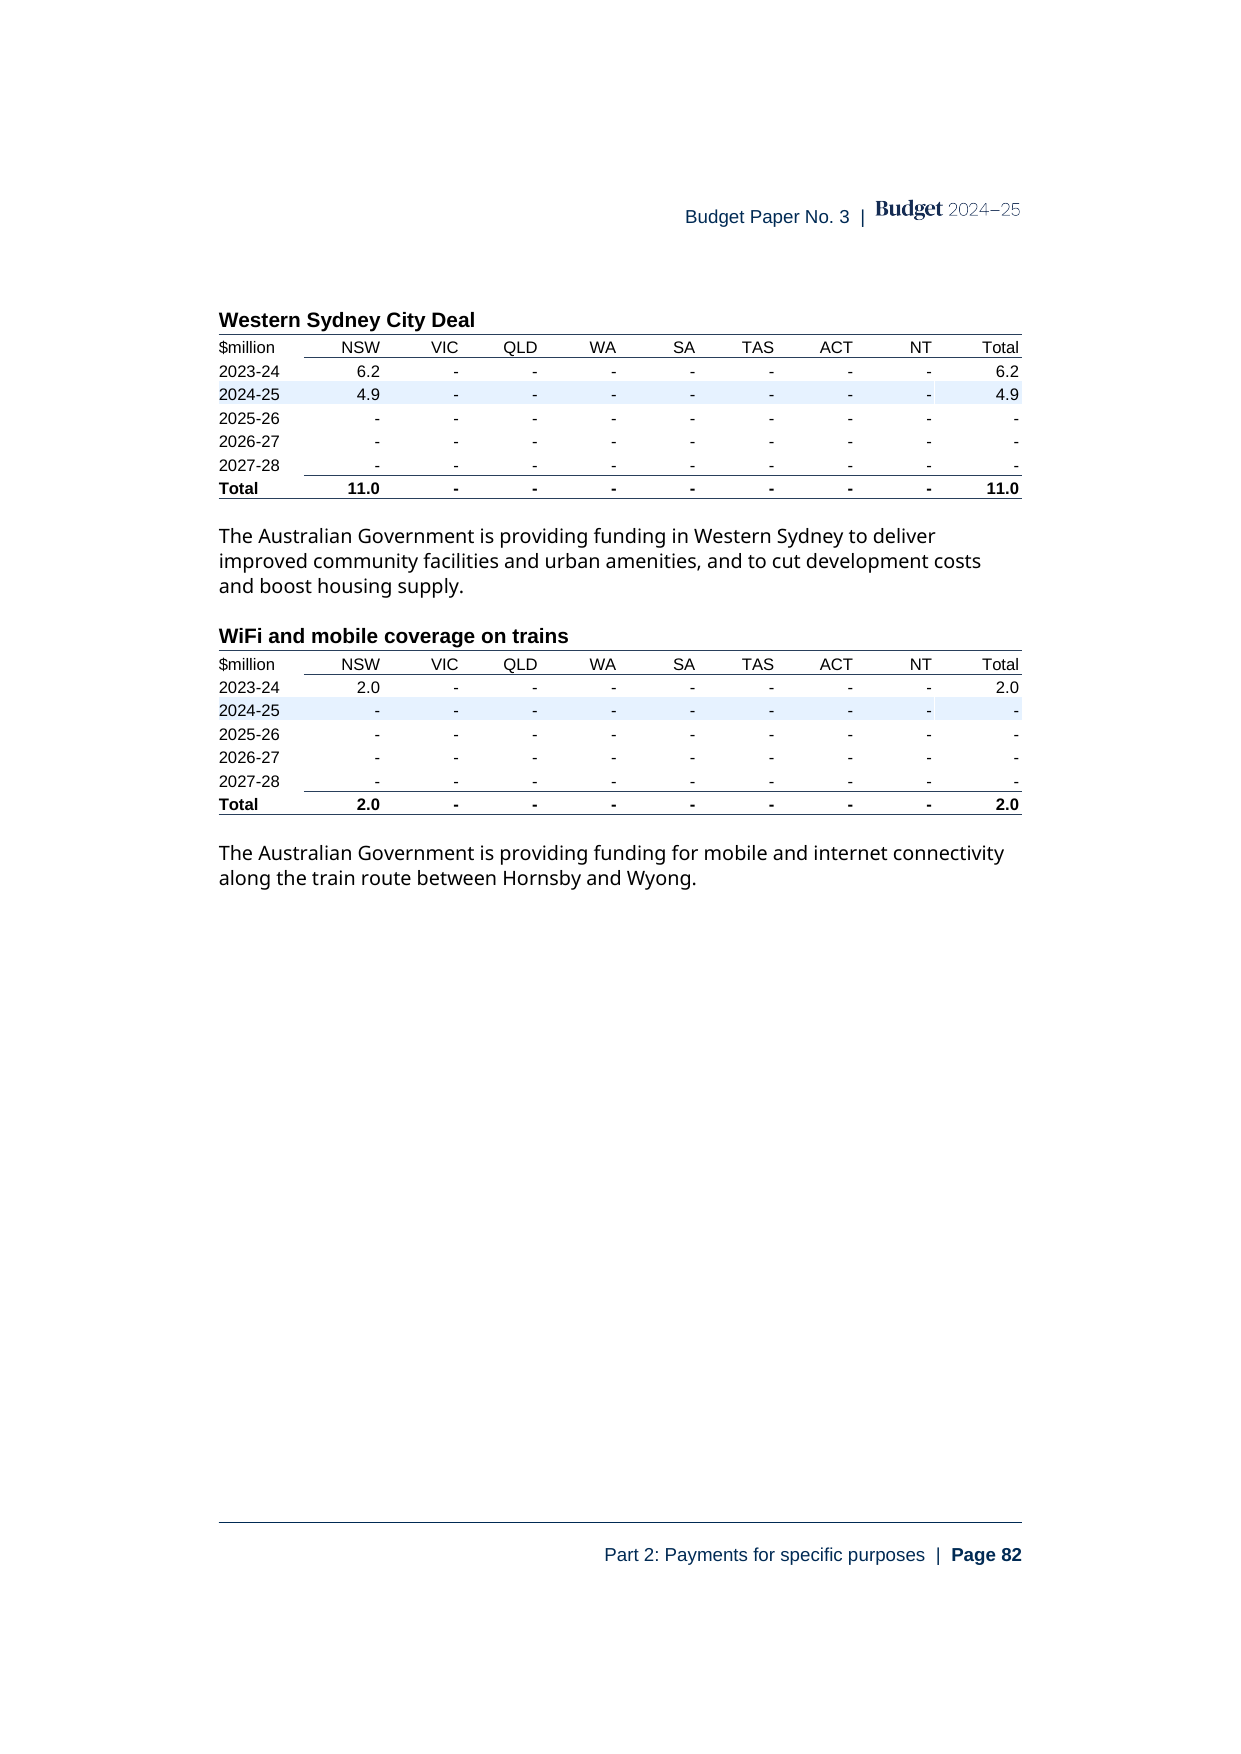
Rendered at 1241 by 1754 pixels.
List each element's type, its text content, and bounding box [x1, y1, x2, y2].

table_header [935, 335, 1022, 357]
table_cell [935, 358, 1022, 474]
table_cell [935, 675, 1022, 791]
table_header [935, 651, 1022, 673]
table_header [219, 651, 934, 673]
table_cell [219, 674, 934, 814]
text The Australian Government is providing funding for mobile and internet connectivity along the train route between Hornsby and Wyong. [218, 840, 1022, 890]
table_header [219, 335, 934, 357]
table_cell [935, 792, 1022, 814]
subtitle WiFi and mobile coverage on trains [218, 624, 1022, 648]
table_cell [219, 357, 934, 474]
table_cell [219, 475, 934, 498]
text The Australian Government is providing funding in Western Sydney to deliver improved community facilities and urban amenities, and to cut development costs and boost housing supply. [218, 524, 1022, 599]
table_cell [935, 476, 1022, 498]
picture [875, 191, 1020, 224]
subtitle Western Sydney City Deal [218, 308, 1022, 332]
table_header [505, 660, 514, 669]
